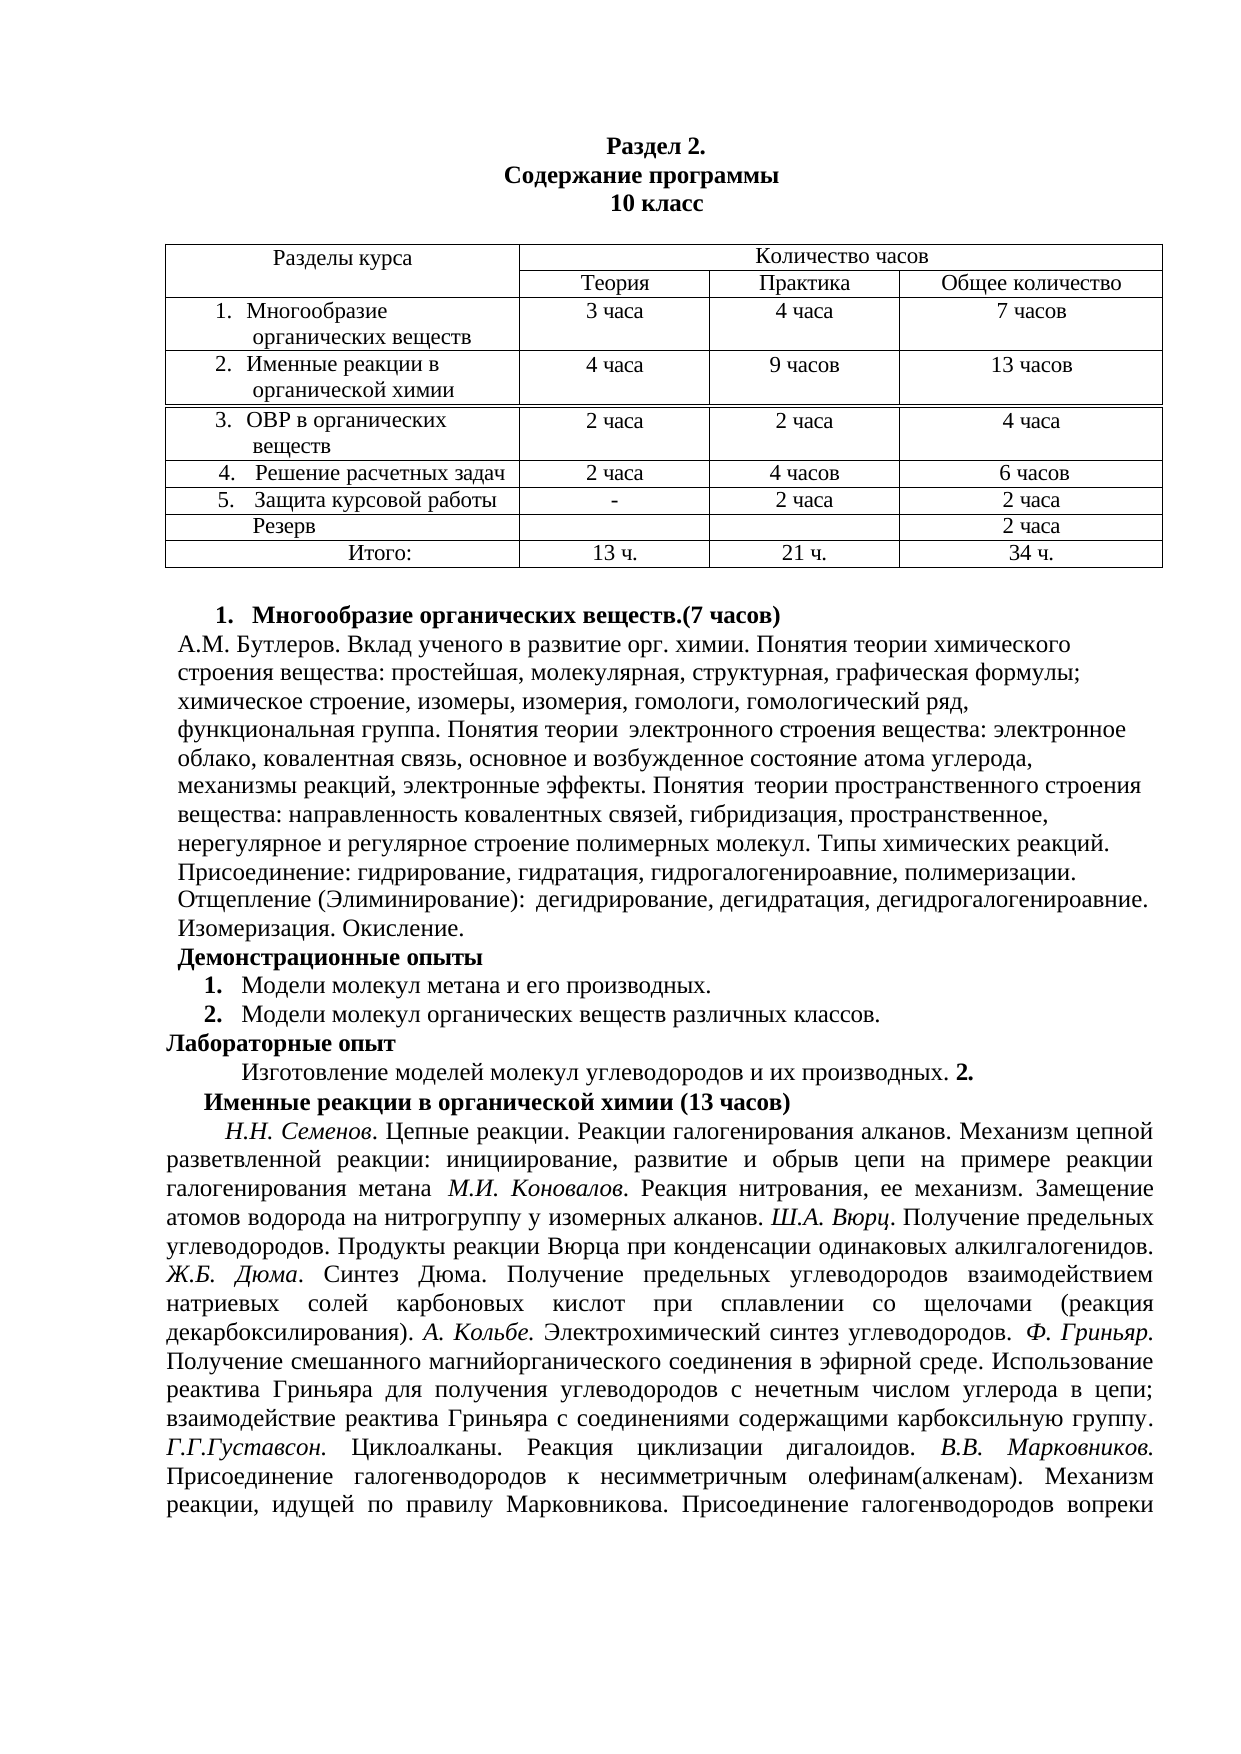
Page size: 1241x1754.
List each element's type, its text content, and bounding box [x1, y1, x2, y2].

table_cell 1. Многообразие органических веществ [166, 298, 519, 350]
subtitle Демонстрационные опыты [177, 942, 1182, 971]
table_cell 2 часа [900, 488, 1162, 514]
table_cell 2 часа [710, 488, 899, 514]
text Содержание программы [139, 160, 1143, 188]
table_header 2 часа [520, 408, 709, 460]
table_cell - [520, 488, 709, 514]
list Модели молекул органических веществ различных классов. [203, 999, 1182, 1028]
table_header 2 часа [710, 408, 899, 460]
table_header Разделы курса [166, 245, 519, 297]
table_cell 2 часа [520, 461, 709, 487]
table_cell Резерв [166, 515, 519, 540]
text нерегулярное и регулярное строение полимерных молекул. Типы химических реакций. Присоединение: гидрирование, гидратация, гидрогалогенироавние, полимеризации. [177, 828, 1182, 885]
text 1. Многообразие органических веществ.(7 часов) [215, 600, 1182, 629]
table_cell 34 ч. [900, 541, 1162, 567]
table_cell 4. Решение расчетных задач [166, 461, 519, 487]
table_cell 13 часов [900, 351, 1162, 403]
table_cell 5. Защита курсовой работы [166, 488, 519, 514]
table_cell 2. Именные реакции в органической химии [166, 351, 519, 403]
text Изготовление моделей молекул углеводородов и их производных. 2. [241, 1058, 1182, 1086]
table_cell 13 ч. [520, 541, 709, 567]
text Отщепление (Элиминирование): дегидрирование, дегидратация, дегидрогалогенироавние. Изомеризация. Окисление. [177, 885, 1182, 942]
table_cell Итого: [166, 541, 519, 567]
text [166, 1116, 1154, 1518]
table_header 3. ОВР в органических веществ [166, 408, 519, 460]
text функциональная группа. Понятия теории электронного строения вещества: электронное облако, ковалентная связь, основное и возбужденное состояние атома углерода, [177, 715, 1182, 771]
text механизмы реакций, электронные эффекты. Понятия теории пространственного строения вещества: направленность ковалентных связей, гибридизация, пространственное, [177, 771, 1182, 828]
table_cell 3 часа [520, 298, 709, 350]
table_cell 7 часов [900, 298, 1162, 350]
table_cell 4 часа [710, 298, 899, 350]
subtitle Лабораторные опыт [166, 1029, 1182, 1058]
table_cell 6 часов [900, 461, 1162, 487]
table_cell Теория [520, 271, 709, 297]
table_cell 9 часов [710, 351, 899, 403]
text 10 класс [154, 188, 1159, 217]
table_header 4 часа [900, 408, 1162, 460]
table_cell 4 часа [520, 351, 709, 403]
table_cell [710, 515, 899, 540]
table_cell Общее количество [900, 271, 1162, 297]
table_cell [520, 515, 709, 540]
table_header Количество часов [520, 245, 1162, 270]
table_cell 21 ч. [710, 541, 899, 567]
table_cell Практика [710, 271, 899, 297]
text А.М. Бутлеров. Вклад ученого в развитие орг. химии. Понятия теории химического строения вещества: простейшая, молекулярная, структурная, графическая формулы; химическое строение, изомеры, изомерия, гомологи, гомологический ряд, [177, 629, 1163, 715]
list Модели молекул метана и его производных. [203, 971, 1182, 999]
table_cell 2 часа [900, 515, 1162, 540]
text Раздел 2. [169, 131, 1143, 160]
table_cell 4 часов [710, 461, 899, 487]
subtitle Именные реакции в органической химии (13 часов) [203, 1087, 1182, 1116]
